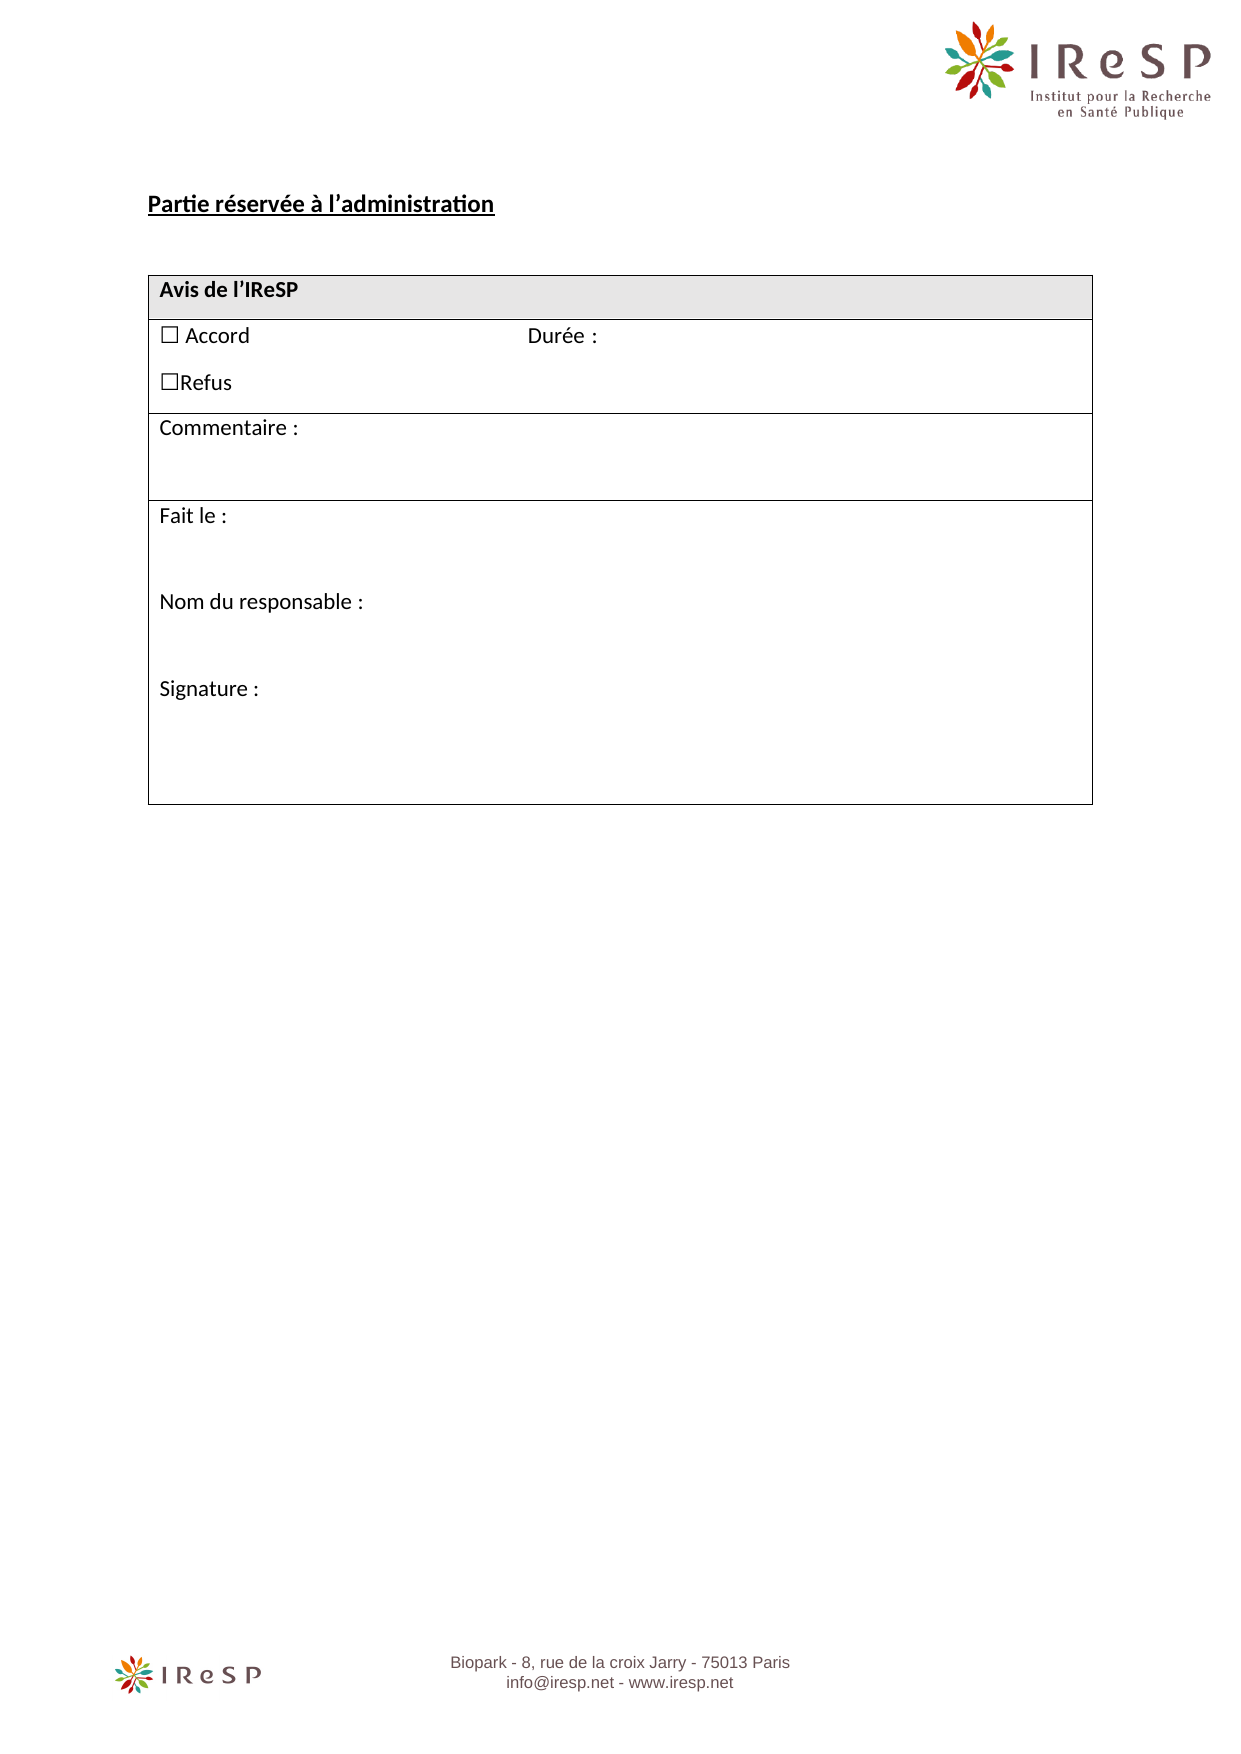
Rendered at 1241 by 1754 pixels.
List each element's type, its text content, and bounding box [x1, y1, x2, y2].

table_cell Accord Durée : Refus [149, 320, 1092, 412]
picture [935, 8, 1218, 126]
table_cell Fait le : Nom du responsable : Signature : [149, 501, 1092, 803]
picture [107, 1655, 268, 1701]
text Partie réservée à l’administration [148, 188, 1093, 218]
table_header Avis de l’IReSP [149, 276, 1092, 318]
table_cell Commentaire : [149, 414, 1092, 500]
